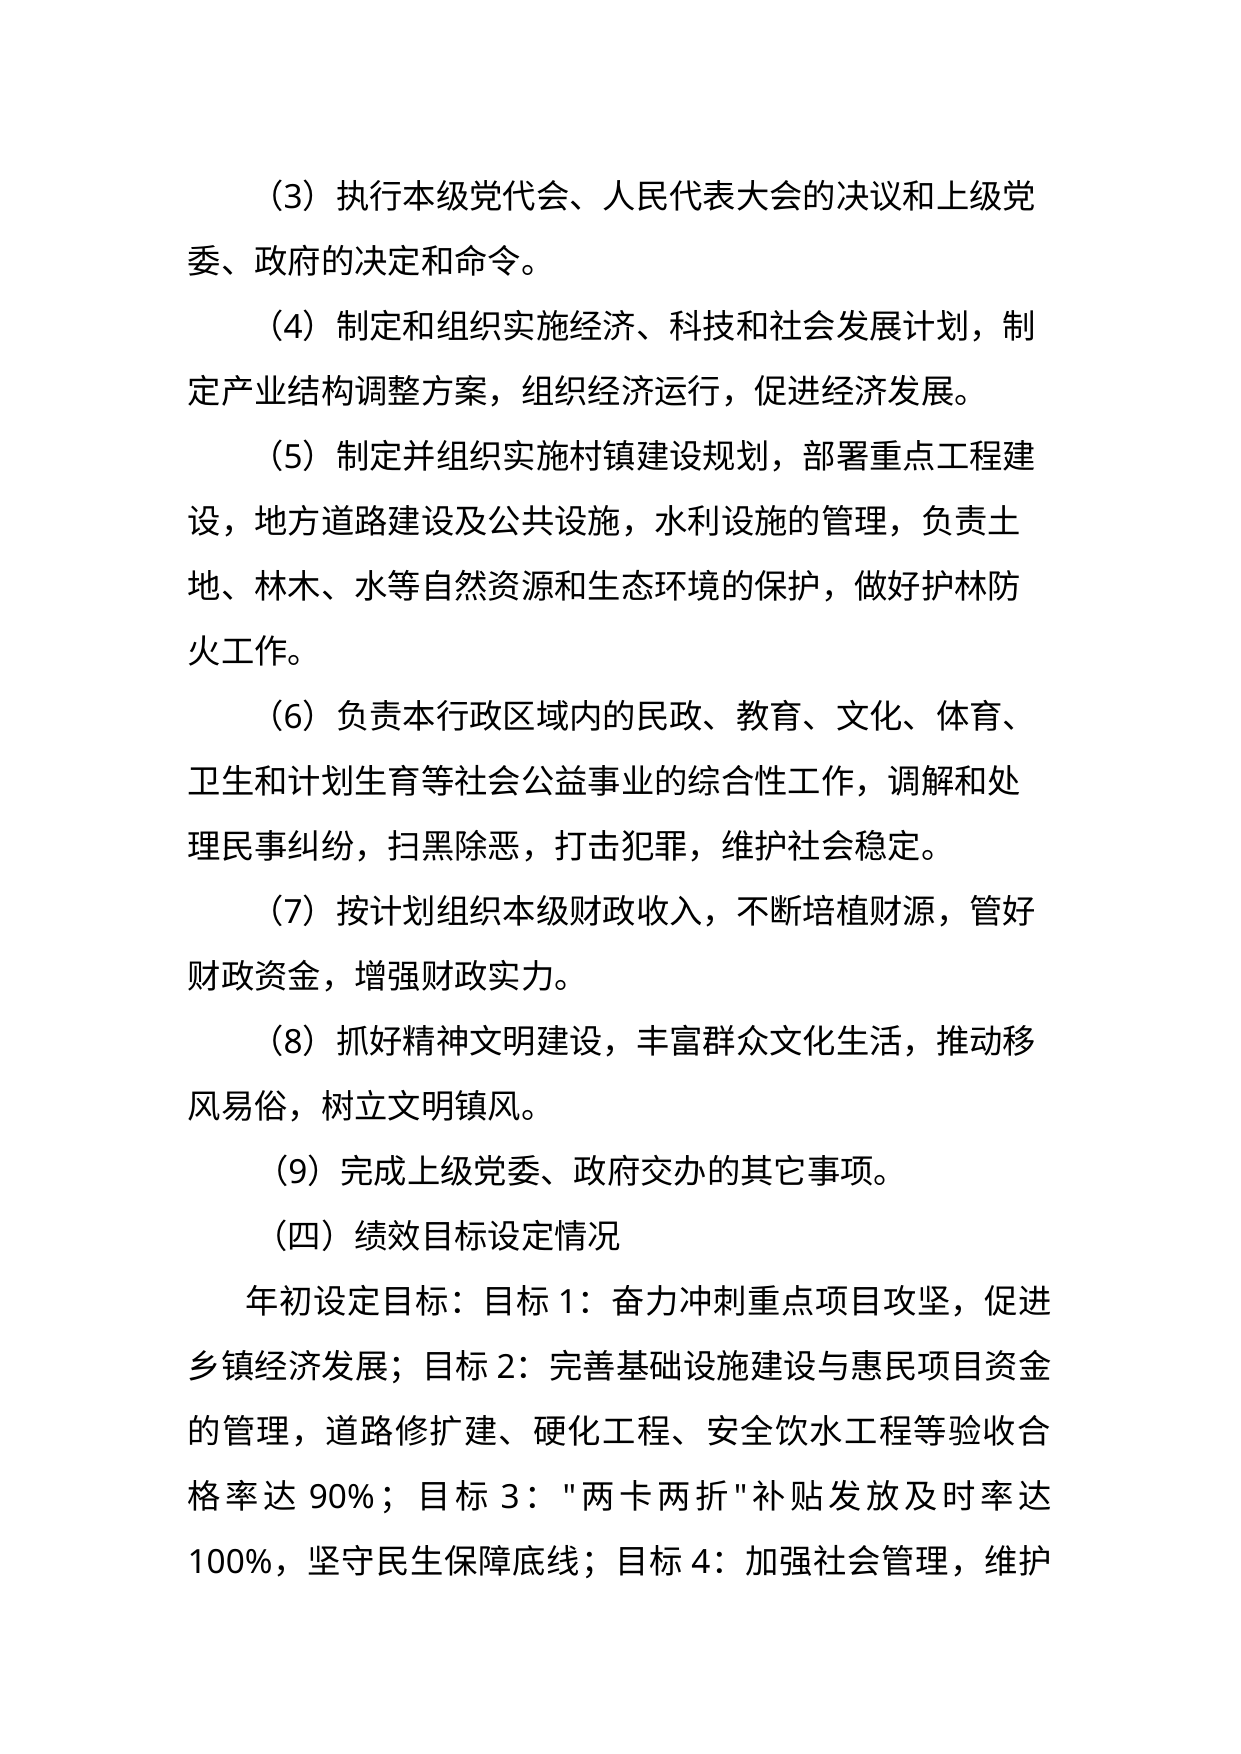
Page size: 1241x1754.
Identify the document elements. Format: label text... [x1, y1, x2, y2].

text （7）按计划组织本级财政收入，不断培植财源，管好财政资金，增强财政实力。 [187, 877, 1053, 1007]
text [187, 1267, 1053, 1592]
text （4）制定和组织实施经济、科技和社会发展计划，制定产业结构调整方案，组织经济运行，促进经济发展。 [187, 292, 1053, 422]
text （四）绩效目标设定情况 [254, 1202, 1053, 1267]
text （3）执行本级党代会、人民代表大会的决议和上级党委、政府的决定和命令。 [187, 162, 1053, 292]
text （5）制定并组织实施村镇建设规划，部署重点工程建设，地方道路建设及公共设施，水利设施的管理，负责土地、林木、水等自然资源和生态环境的保护，做好护林防火工作。 [187, 422, 1053, 682]
text （8）抓好精神文明建设，丰富群众文化生活，推动移风易俗，树立文明镇风。 [187, 1007, 1053, 1137]
text （9）完成上级党委、政府交办的其它事项。 [187, 1137, 1053, 1202]
text （6）负责本行政区域内的民政、教育、文化、体育、卫生和计划生育等社会公益事业的综合性工作，调解和处理民事纠纷，扫黑除恶，打击犯罪，维护社会稳定。 [187, 682, 1053, 877]
